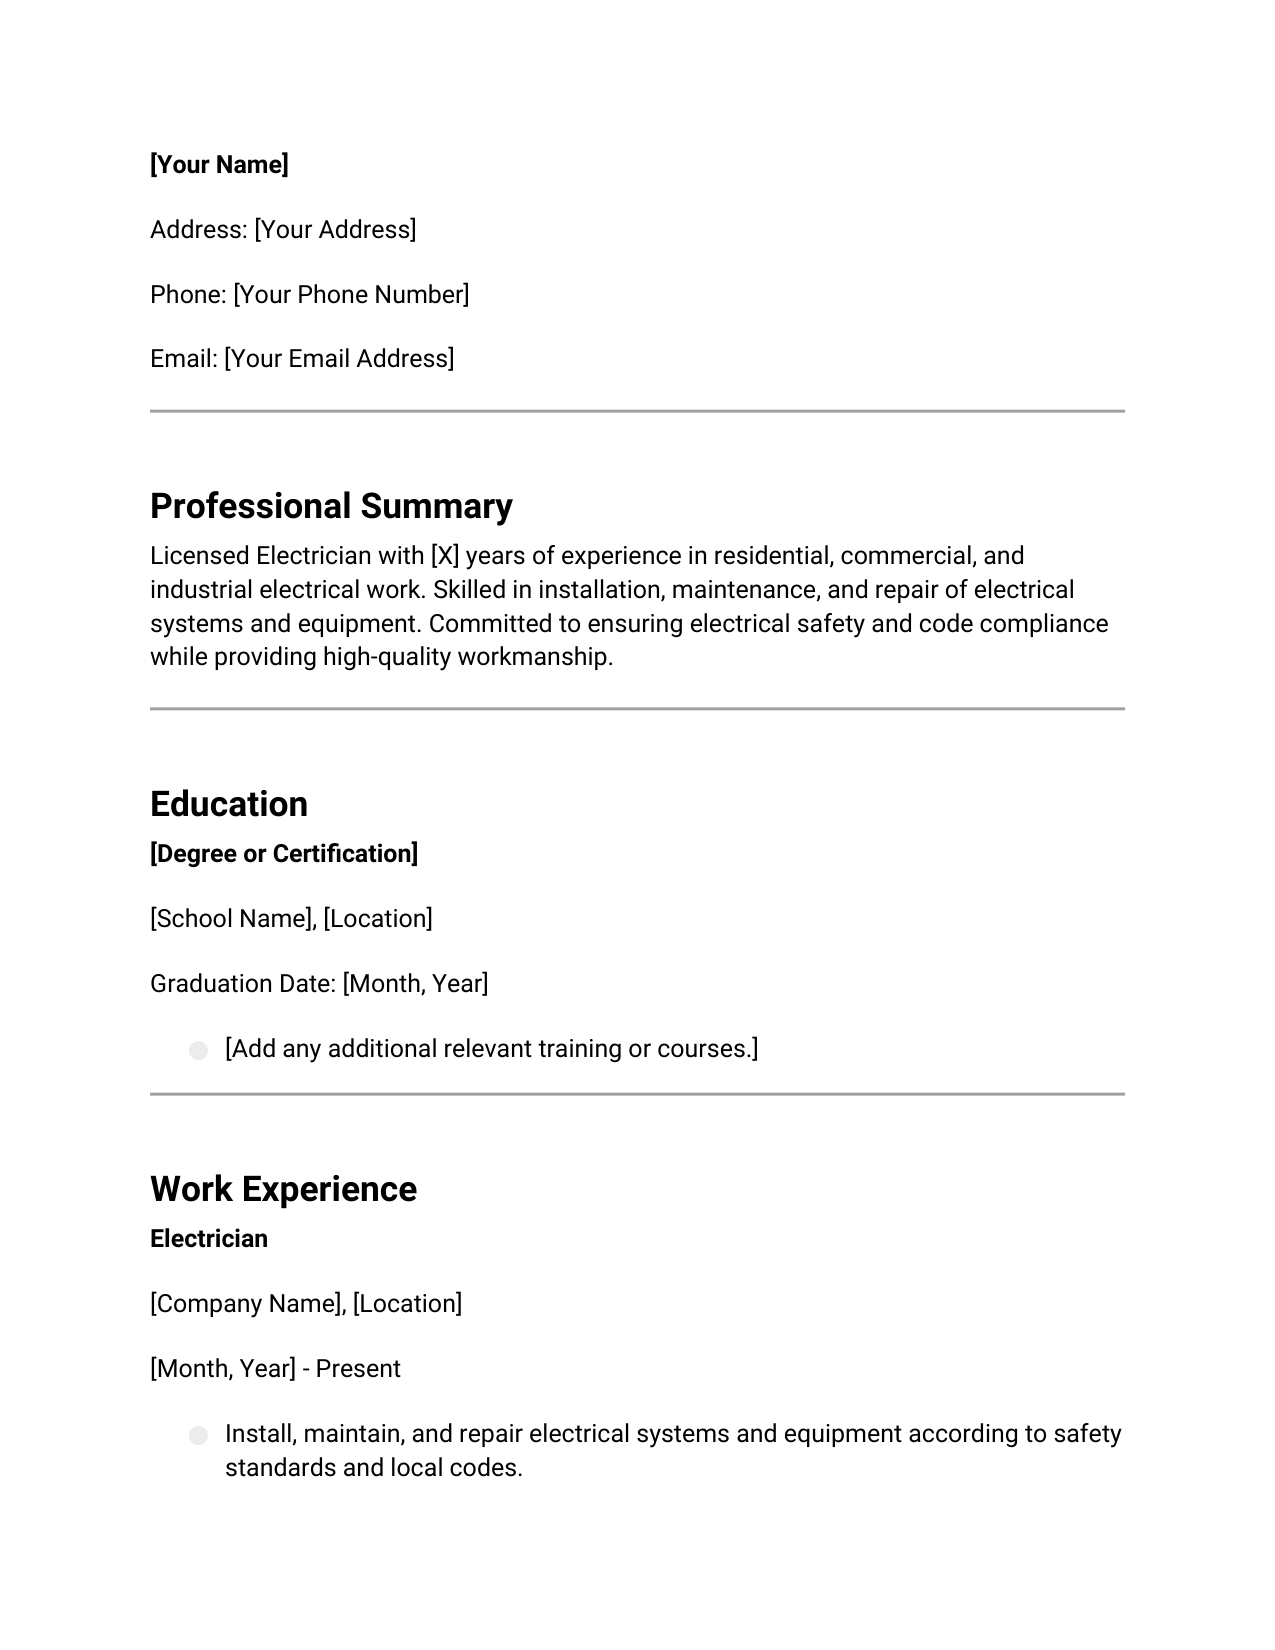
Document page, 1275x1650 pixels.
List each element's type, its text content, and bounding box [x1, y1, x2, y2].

text Address: [Your Address] [150, 215, 1125, 244]
text Email: [Your Email Address] [150, 345, 1125, 374]
text [School Name], [Location] [150, 904, 1125, 933]
text Phone: [Your Phone Number] [150, 280, 1125, 309]
text [Company Name], [Location] [150, 1289, 1125, 1318]
subtitle Professional Summary [150, 485, 1125, 527]
text Licensed Electrician with [X] years of experience in residential, commercial, and industrial electrical work. Skilled in installation, maintenance, and repair of electrical systems and equipment. Committed to ensuring electrical safety and code compliance while providing high-quality workmanship. [150, 541, 1125, 672]
text [Your Name] [150, 150, 1125, 179]
text [Month, Year] - Present [150, 1354, 1125, 1383]
list Install, maintain, and repair electrical systems and equipment according to safety standards and local codes. [187, 1419, 1125, 1482]
text [Degree or Certification] [150, 839, 1125, 868]
text Electrician [150, 1224, 1125, 1254]
text Graduation Date: [Month, Year] [150, 969, 1125, 998]
subtitle Education [150, 783, 1125, 825]
subtitle Work Experience [150, 1168, 1125, 1210]
list [Add any additional relevant training or courses.] [187, 1034, 1125, 1063]
